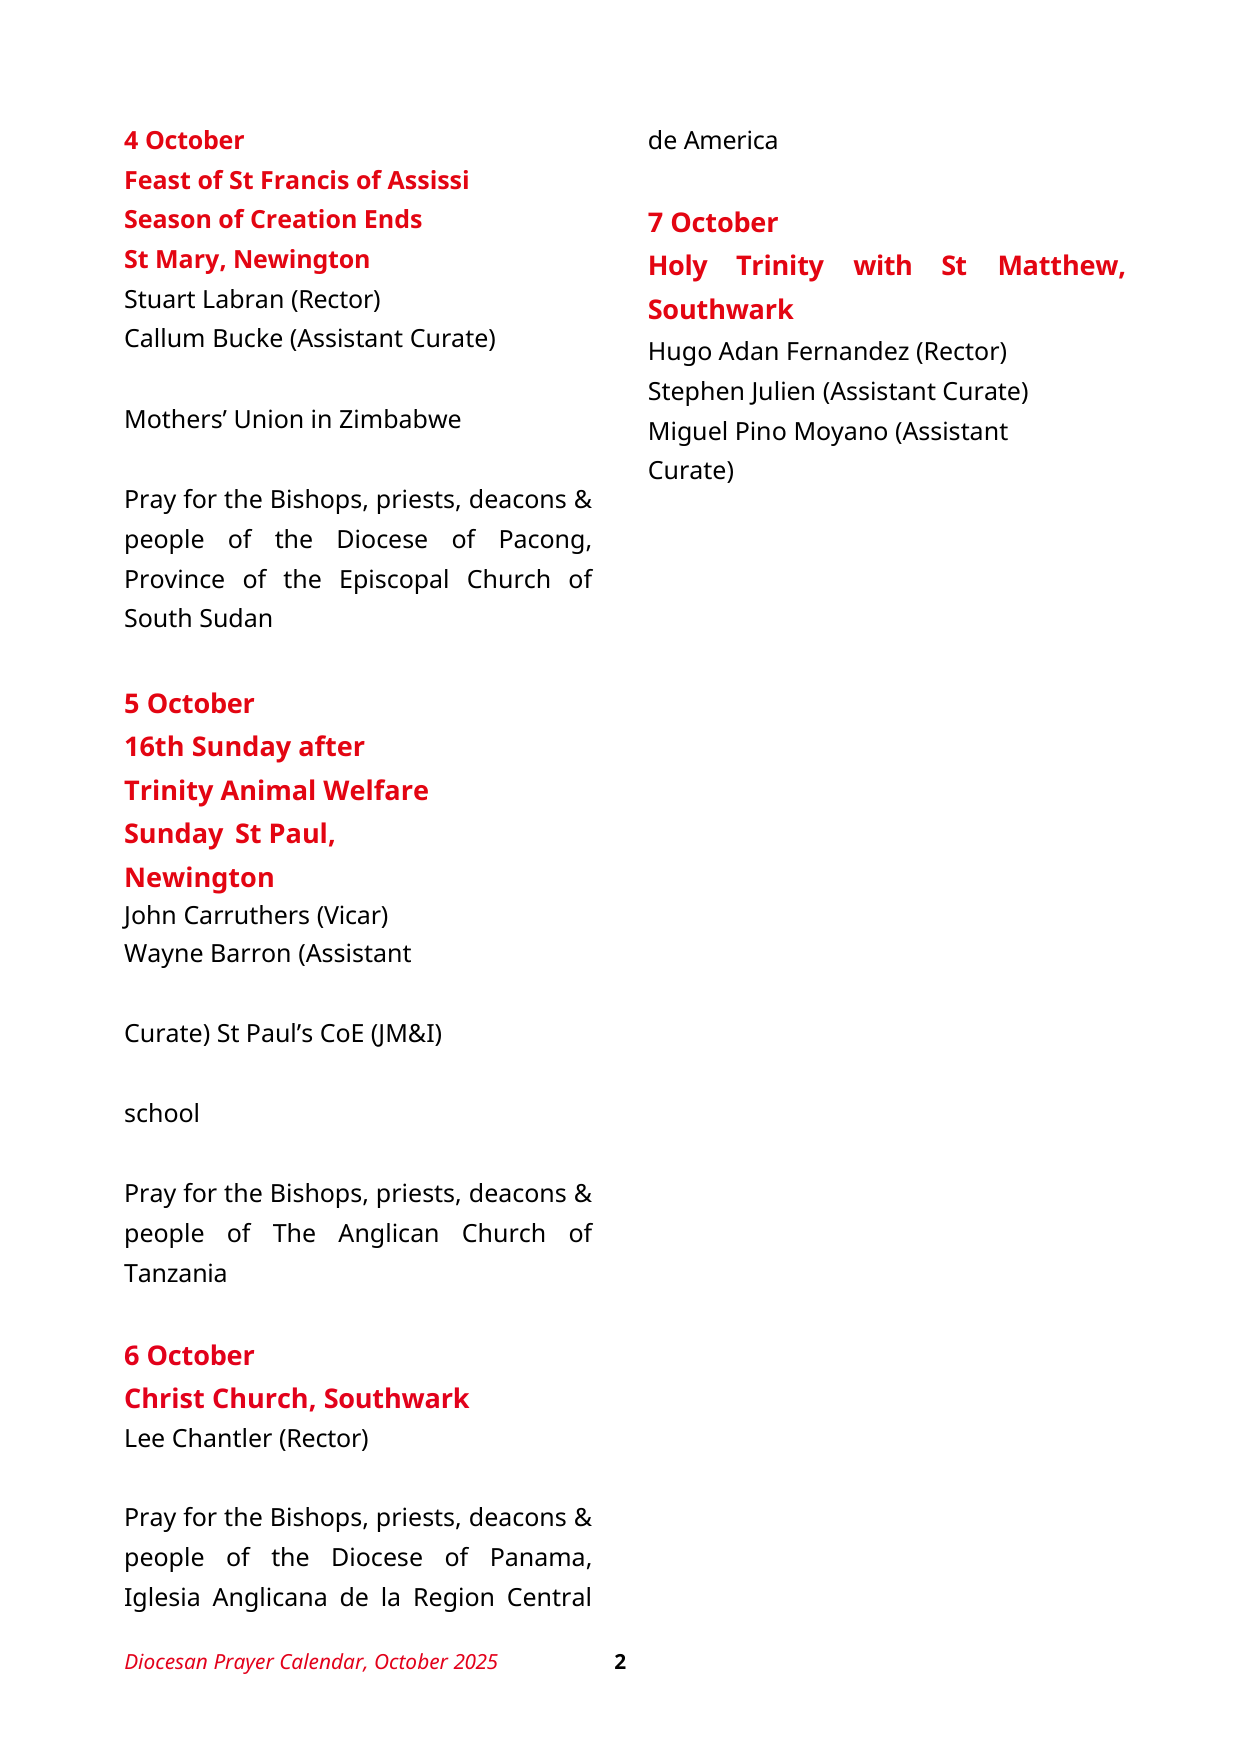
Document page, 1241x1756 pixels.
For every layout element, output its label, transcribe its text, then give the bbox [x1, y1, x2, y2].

text John Carruthers (Vicar) [124, 902, 597, 930]
text Christ Church, Southwark [124, 1379, 597, 1416]
text Stuart Labran (Rector) [124, 282, 597, 316]
text Feast of St Francis of Assissi Season of Creation Ends [124, 162, 502, 236]
text 7 October [648, 204, 1137, 241]
text Hugo Adan Fernandez (Rector) Stephen Julien (Assistant Curate) Miguel Pino Moyano (Assistant Curate) [648, 334, 1095, 487]
text Pray for the Bishops, priests, deacons & people of the Diocese of Pacong, Province of the Episcopal Church of South Sudan [124, 482, 593, 635]
text Wayne Barron (Assistant Curate) St Paul’s CoE (JM&I) school [124, 935, 502, 1130]
text 5 October [124, 685, 597, 722]
text St Mary, Newington [124, 242, 597, 276]
text 6 October [124, 1336, 597, 1373]
text Pray for the Bishops, priests, deacons & people of the Diocese of Panama, Iglesia Anglicana de la Region Central de America [648, 123, 1133, 157]
text Pray for the Bishops, priests, deacons & people of The Anglican Church of Tanzania [124, 1176, 593, 1290]
text Lee Chantler (Rector) [124, 1421, 597, 1455]
text 4 October [124, 123, 597, 157]
text Holy Trinity with St Matthew, Southwark [648, 247, 1133, 327]
text 16th Sunday after Trinity Animal Welfare Sunday St Paul, Newington [124, 728, 443, 895]
text Callum Bucke (Assistant Curate) Mothers’ Union in Zimbabwe [124, 321, 502, 435]
text Pray for the Bishops, priests, deacons & people of the Diocese of Panama, Iglesia Anglicana de la Region Central de America [124, 1500, 593, 1614]
